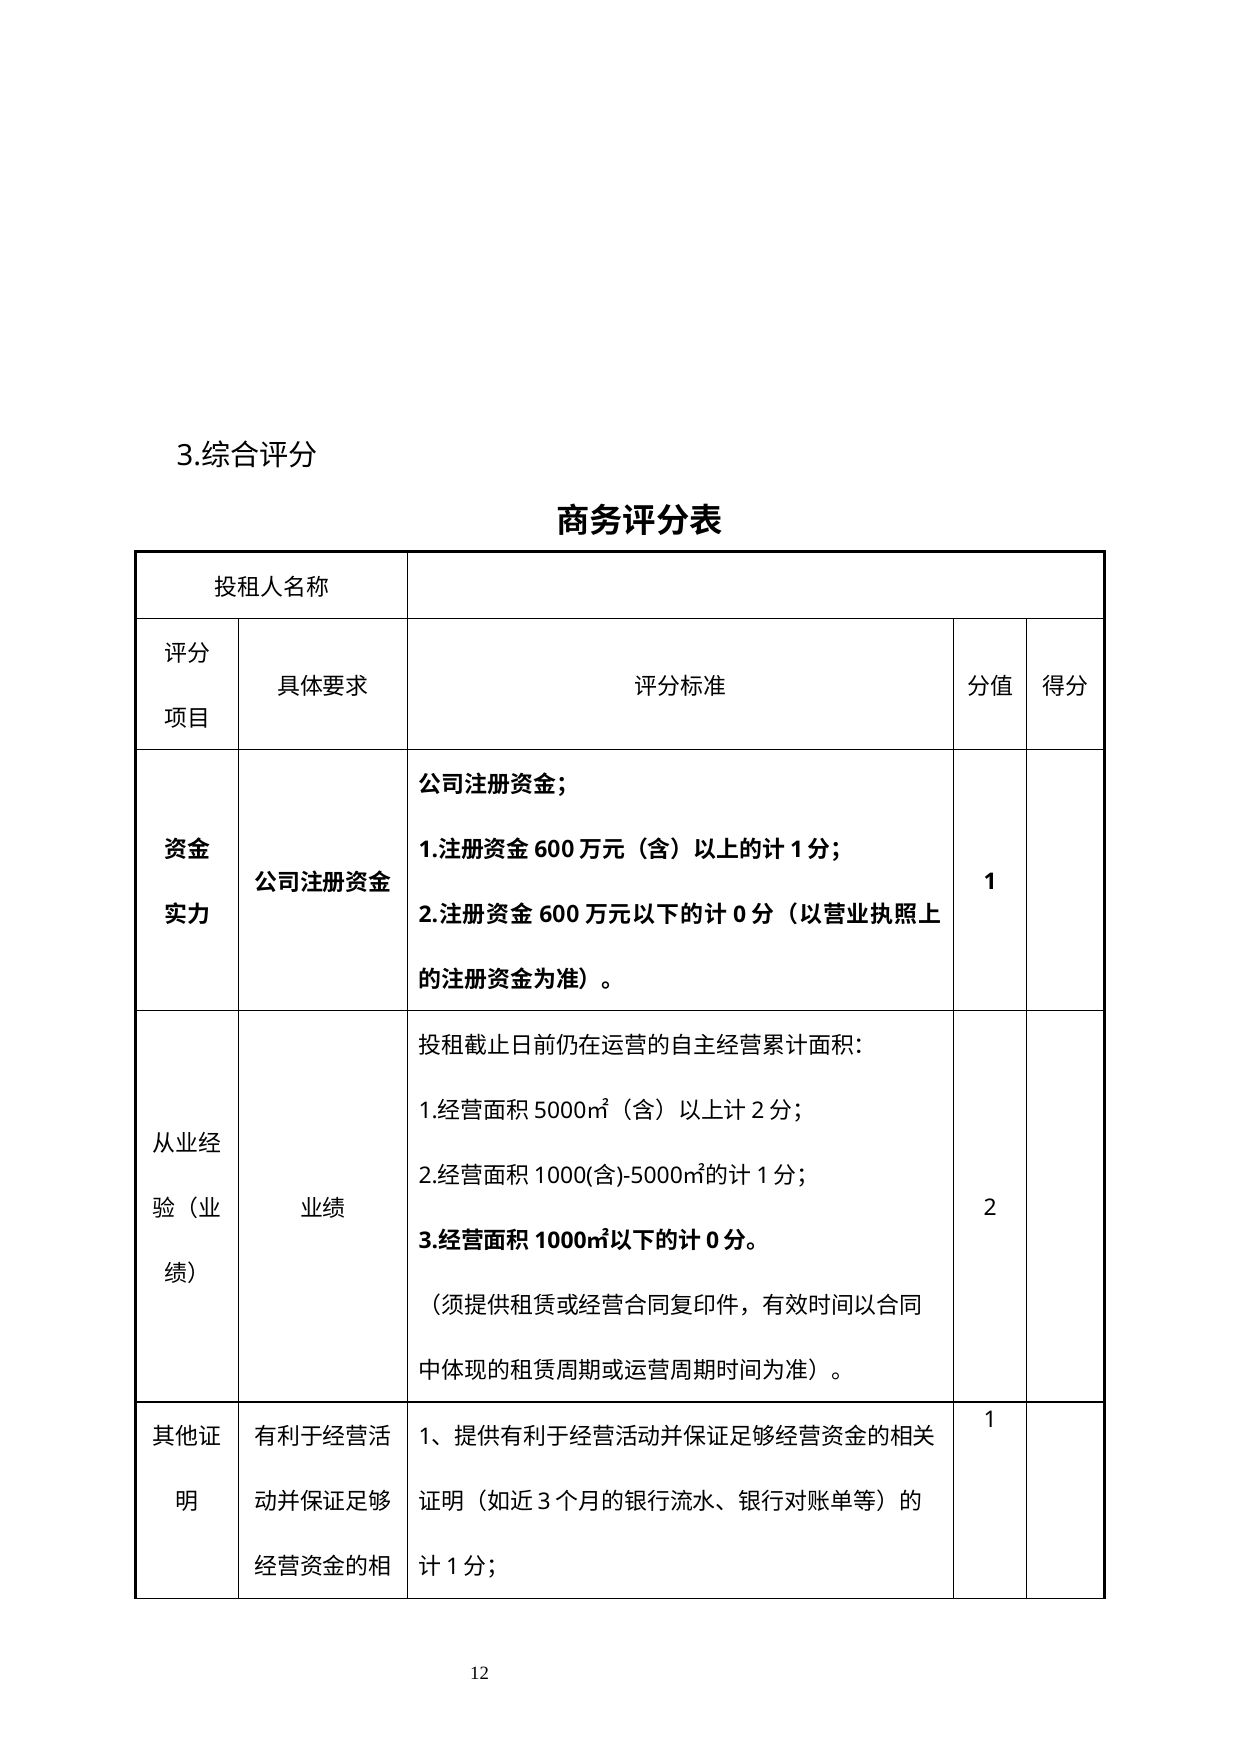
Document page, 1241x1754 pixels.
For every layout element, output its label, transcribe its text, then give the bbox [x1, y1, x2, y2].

table_cell 业绩 [239, 1011, 407, 1401]
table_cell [408, 1403, 953, 1597]
table_cell [1027, 1403, 1103, 1597]
table_cell 得分 [1027, 619, 1103, 749]
table_cell 资金 实力 [137, 750, 238, 1010]
table_cell 1 [954, 750, 1026, 1010]
table_cell 投租截止日前仍在运营的自主经营累计面积： 1.经营面积5000㎡（含）以上计2分； 2.经营面积1000(含)-5000㎡的计1分； 3.经营面积1000㎡以下的计0分。 （须提供租赁或经营合同复印件，有效时间以合同中体现的租赁周期或运营周期时间为准）。 [408, 1011, 953, 1401]
table_cell 评分标准 [408, 619, 953, 749]
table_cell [239, 1403, 407, 1597]
table_cell 具体要求 [239, 619, 407, 749]
table_cell 1 [954, 1403, 1026, 1597]
text 商务评分表 [118, 485, 1122, 550]
table_cell 其他证明 [137, 1403, 238, 1597]
table_header 投租人名称 [137, 553, 407, 618]
table_cell 评分 项目 [137, 619, 238, 749]
table_cell 分值 [954, 619, 1026, 749]
table_cell [1027, 1011, 1103, 1401]
table_cell [1027, 750, 1103, 1010]
table_cell 公司注册资金； 1.注册资金600万元（含）以上的计1分； 2.注册资金600万元以下的计0分（以营业执照上的注册资金为准）。 [408, 750, 953, 1010]
table_header [408, 553, 1103, 618]
table_cell 从业经验（业绩） [137, 1011, 238, 1401]
table_cell 公司注册资金 [239, 750, 407, 1010]
list 3.综合评分 [118, 420, 1122, 485]
table_cell 2 [954, 1011, 1026, 1401]
